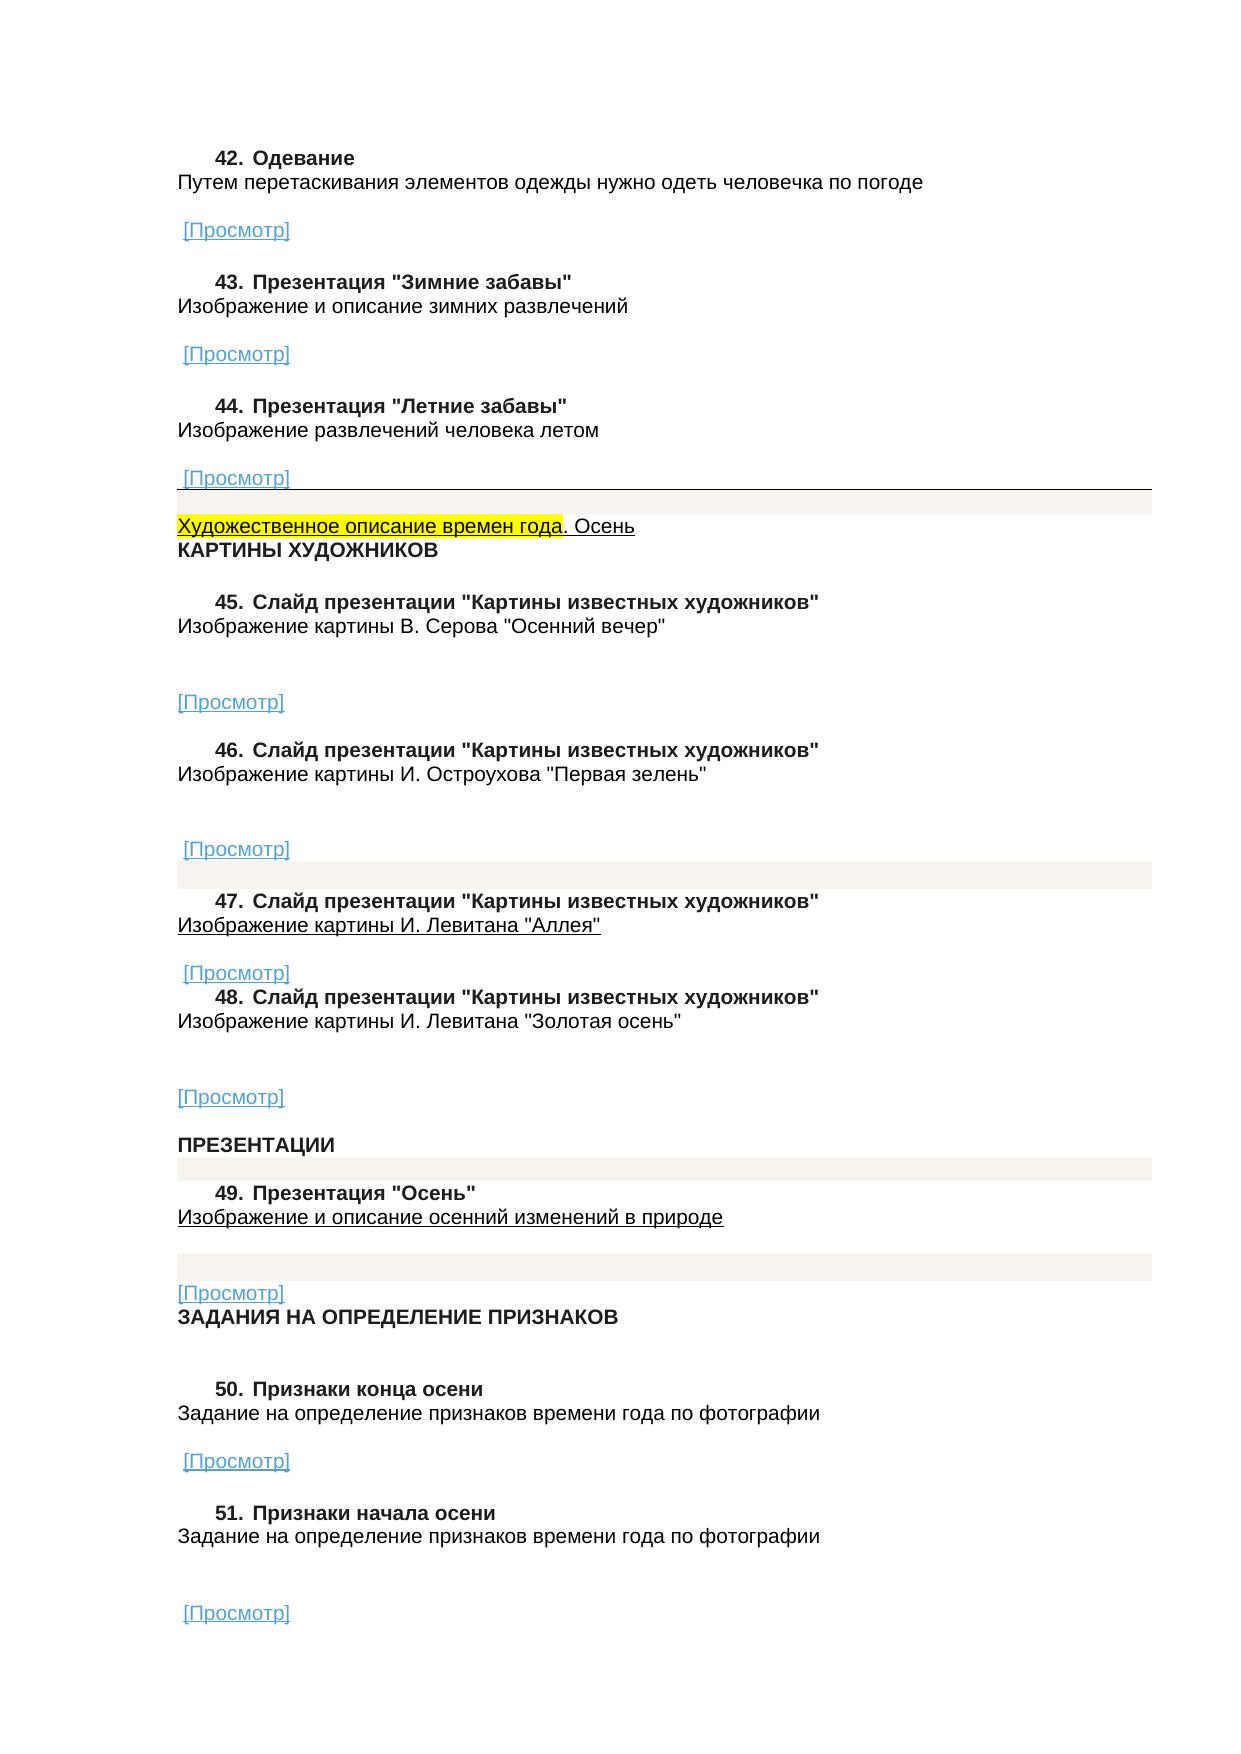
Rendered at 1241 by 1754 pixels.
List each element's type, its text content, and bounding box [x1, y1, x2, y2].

text Изображение и описание осенний изменений в природе [177, 1205, 1152, 1229]
text [Просмотр] [177, 218, 1152, 242]
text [177, 1401, 1152, 1424]
text [Просмотр] [177, 342, 1152, 366]
text Изображение развлечений человека летом [177, 418, 1152, 442]
text Путем перетаскивания элементов одежды нужно одеть человечка по погоде [177, 170, 1152, 194]
text Изображение картины В. Серова "Осенний вечер" [177, 613, 1152, 637]
text Изображение картины И. Остроухова "Первая зелень" [177, 761, 1152, 785]
list Одевание [215, 146, 1152, 170]
list Признаки конца осени [215, 1377, 1152, 1401]
text Изображение и описание зимних развлечений [177, 294, 1152, 318]
text ПРЕЗЕНТАЦИИ [177, 1133, 1152, 1157]
list Слайд презентации "Картины известных художников" [215, 889, 1152, 913]
list Слайд презентации "Картины известных художников" [215, 737, 1152, 761]
list Презентация "Осень" [215, 1181, 1152, 1205]
text Изображение картины И. Левитана "Аллея" [177, 913, 1152, 937]
text КАРТИНЫ ХУДОЖНИКОВ [177, 538, 1152, 562]
text [Просмотр] [177, 466, 1152, 489]
list Презентация "Зимние забавы" [215, 270, 1152, 294]
text Изображение картины И. Левитана "Золотая осень" [177, 1009, 1152, 1033]
list Слайд презентации "Картины известных художников" [215, 589, 1152, 613]
list Признаки начала осени [215, 1500, 1152, 1524]
list Презентация "Летние забавы" [215, 394, 1152, 418]
text [Просмотр] [177, 837, 1152, 861]
text [Просмотр] [177, 1600, 1152, 1624]
text [Просмотр] [177, 1085, 1152, 1109]
text [Просмотр] [177, 961, 1152, 985]
text ЗАДАНИЯ НА ОПРЕДЕЛЕНИЕ ПРИЗНАКОВ [177, 1305, 1152, 1329]
text Художественное описание времен года. Осень [563, 514, 1152, 538]
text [177, 1524, 1152, 1548]
text [Просмотр] [177, 1448, 1152, 1472]
text [Просмотр] [177, 1281, 1152, 1305]
list Слайд презентации "Картины известных художников" [215, 985, 1152, 1009]
text [Просмотр] [177, 689, 1152, 713]
